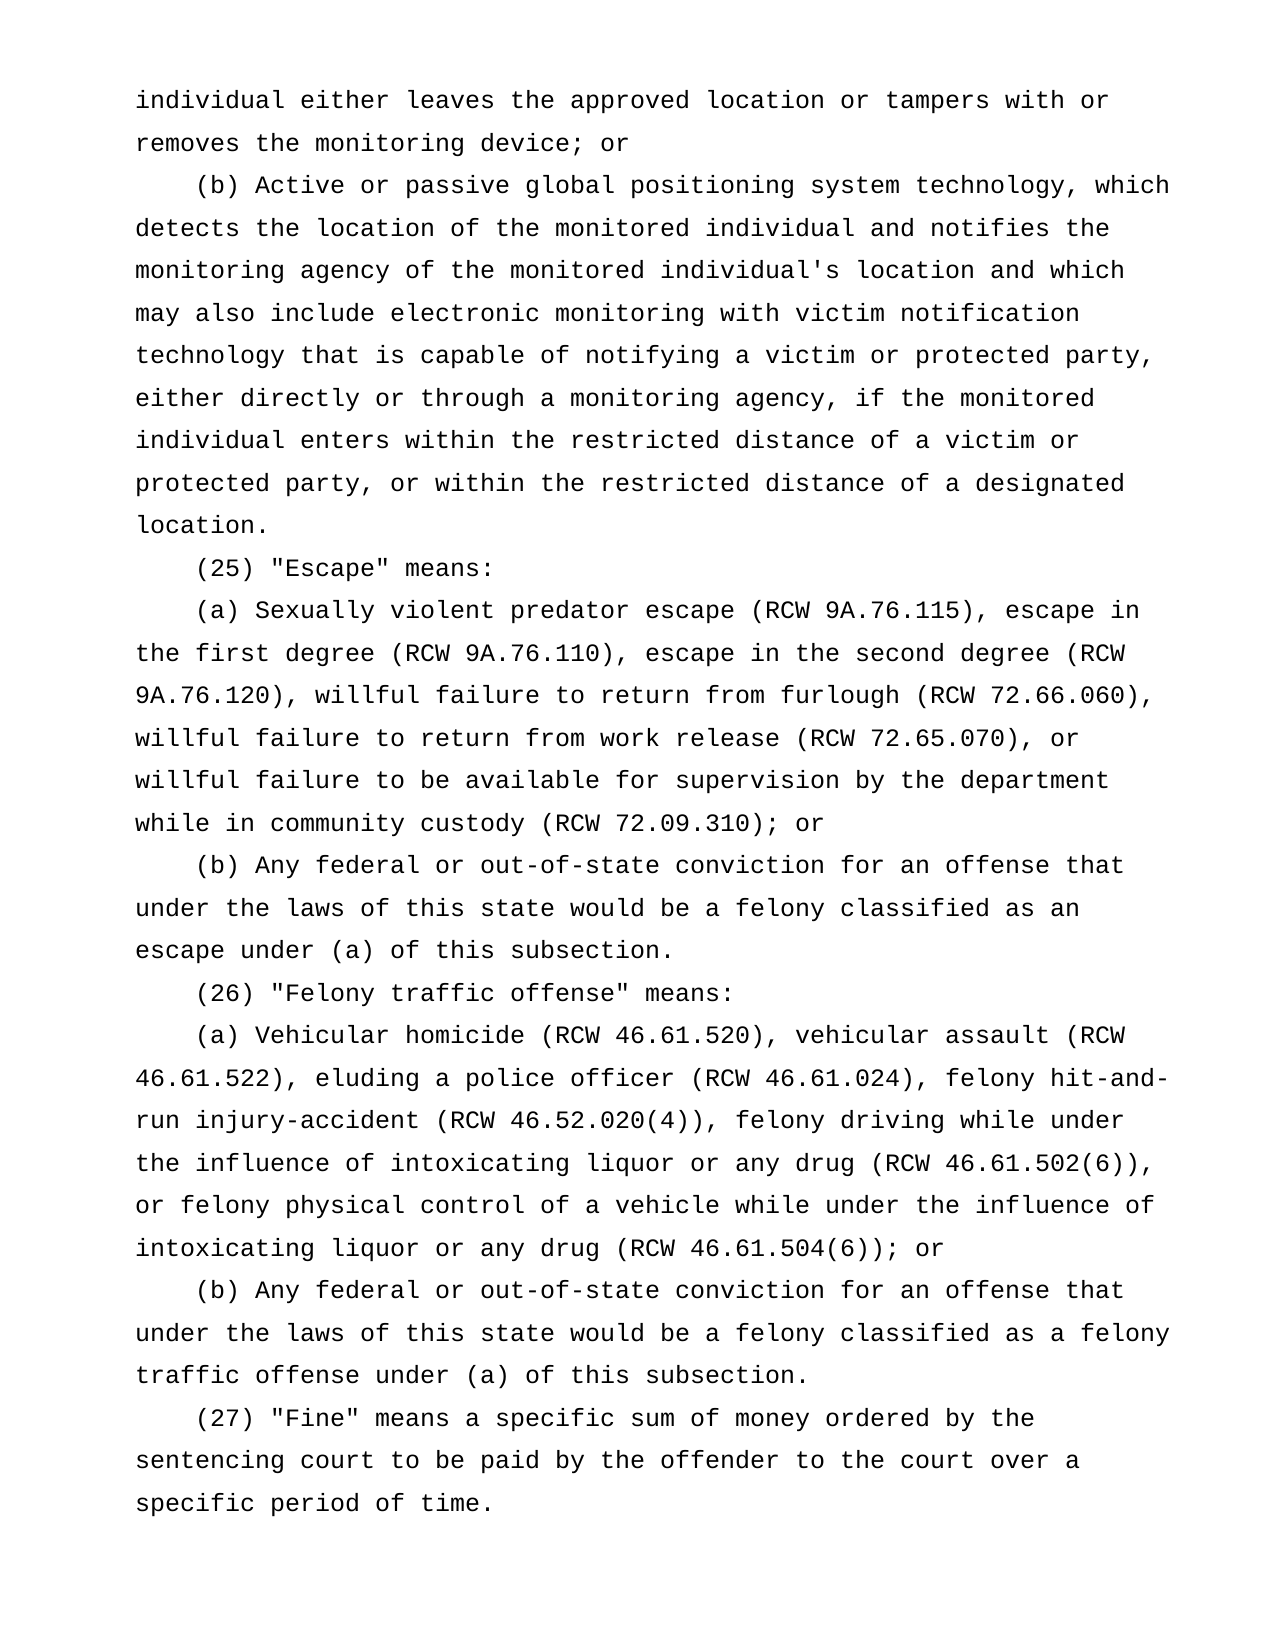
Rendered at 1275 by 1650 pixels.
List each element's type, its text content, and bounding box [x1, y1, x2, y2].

text (a) Vehicular homicide (RCW 46.61.520), vehicular assault (RCW 46.61.522), eluding a police officer (RCW 46.61.024), felony hit-and-run injury-accident (RCW 46.52.020(4)), felony driving while under the influence of intoxicating liquor or any drug (RCW 46.61.502(6)), or felony physical control of a vehicle while under the influence of intoxicating liquor or any drug (RCW 46.61.504(6)); or [135, 1010, 1170, 1265]
text (26) "Felony traffic offense" means: [135, 967, 1170, 1010]
text (a) Sexually violent predator escape (RCW 9A.76.115), escape in the first degree (RCW 9A.76.110), escape in the second degree (RCW 9A.76.120), willful failure to return from furlough (RCW 72.66.060), willful failure to return from work release (RCW 72.65.070), or willful failure to be available for supervision by the department while in community custody (RCW 72.09.310); or [135, 585, 1170, 840]
text (b) Active or passive global positioning system technology, which detects the location of the monitored individual and notifies the monitoring agency of the monitored individual's location and which may also include electronic monitoring with victim notification technology that is capable of notifying a victim or protected party, either directly or through a monitoring agency, if the monitored individual enters within the restricted distance of a victim or protected party, or within the restricted distance of a designated location. [135, 160, 1170, 542]
text (25) "Escape" means: [135, 542, 1170, 585]
text (27) "Fine" means a specific sum of money ordered by the sentencing court to be paid by the offender to the court over a specific period of time. [135, 1392, 1170, 1520]
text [135, 75, 1170, 160]
text (b) Any federal or out-of-state conviction for an offense that under the laws of this state would be a felony classified as an escape under (a) of this subsection. [135, 840, 1170, 967]
text (b) Any federal or out-of-state conviction for an offense that under the laws of this state would be a felony classified as a felony traffic offense under (a) of this subsection. [135, 1265, 1170, 1392]
